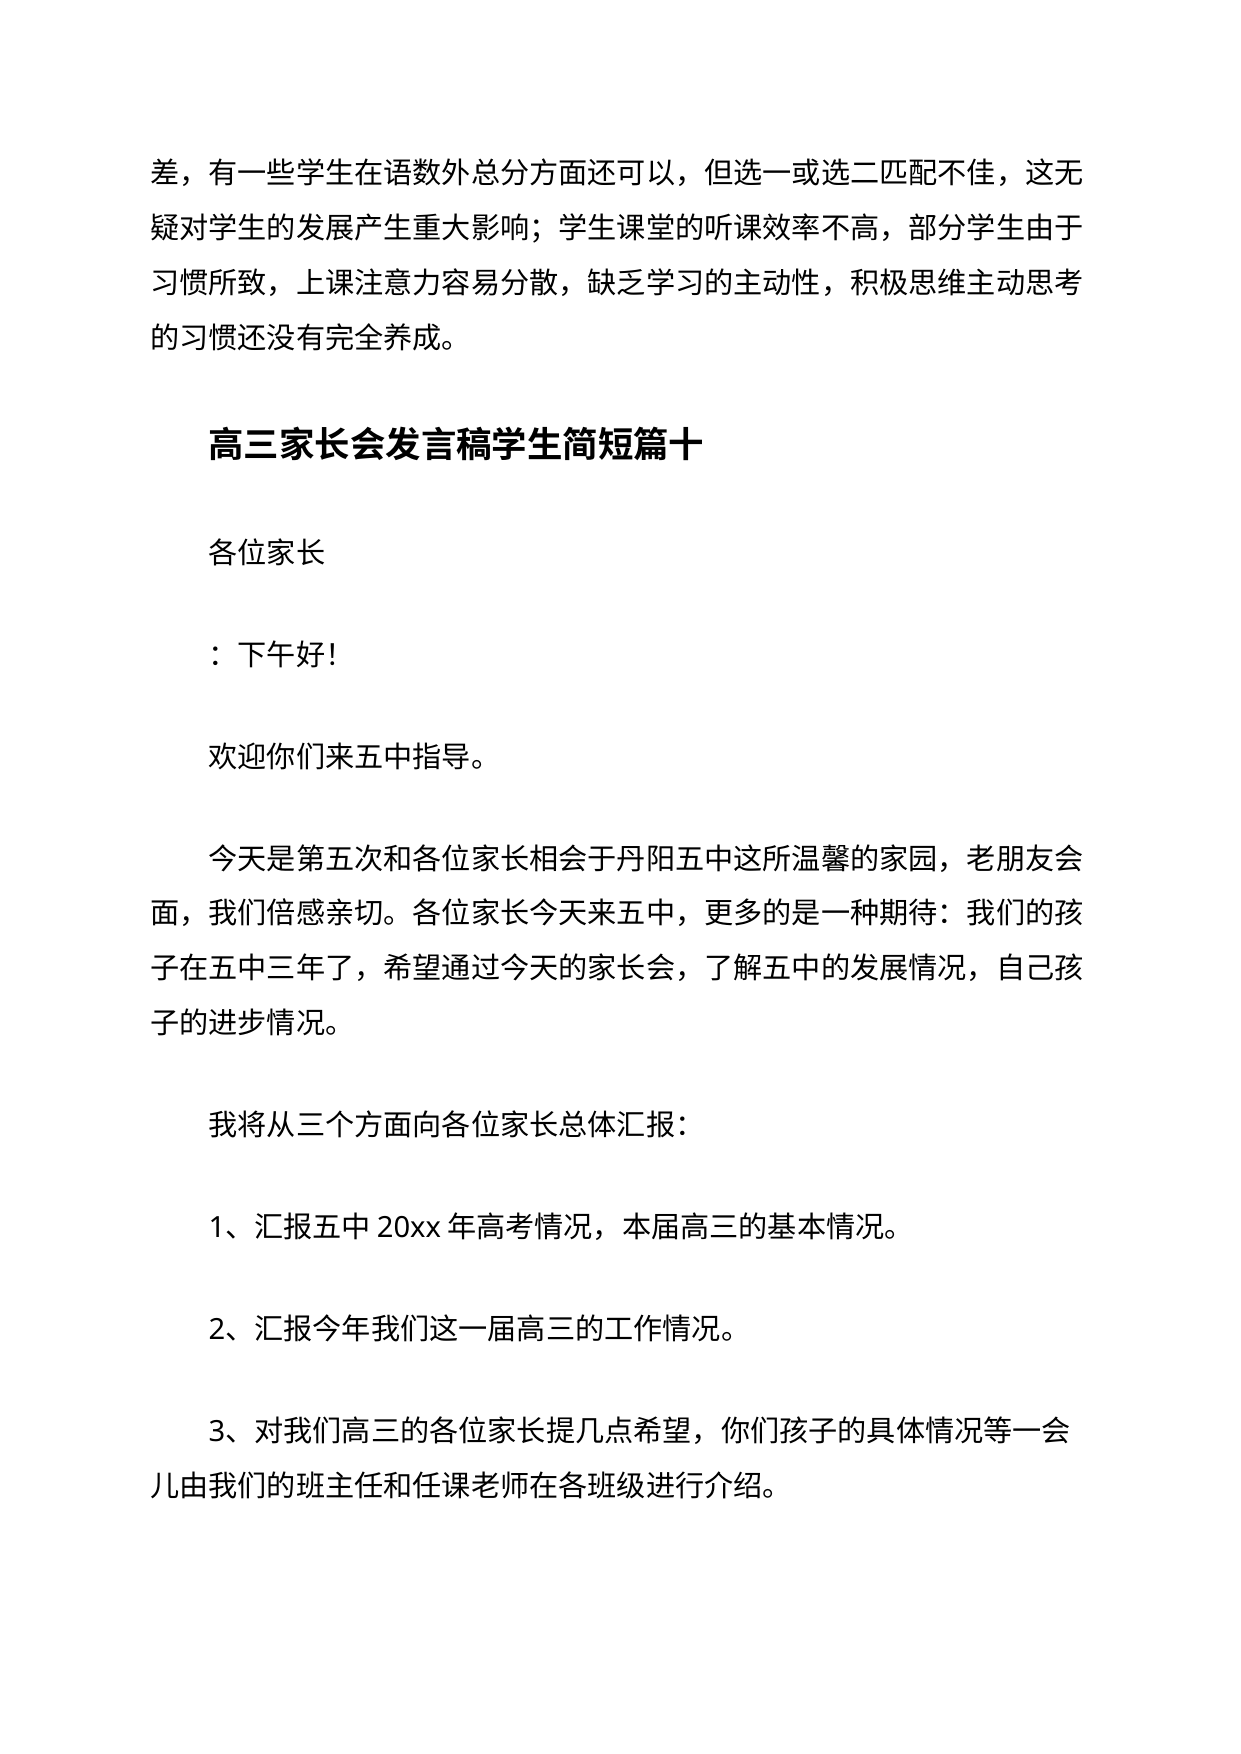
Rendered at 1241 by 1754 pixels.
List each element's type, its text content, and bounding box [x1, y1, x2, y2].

text 1、汇报五中20xx年高考情况，本届高三的基本情况。 [150, 1203, 1090, 1246]
text 高三家长会发言稿学生简短篇十 [150, 416, 1090, 468]
text 2、汇报今年我们这一届高三的工作情况。 [150, 1305, 1090, 1348]
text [150, 150, 1090, 357]
text ：下午好！ [150, 632, 1090, 674]
text 3、对我们高三的各位家长提几点希望，你们孩子的具体情况等一会儿由我们的班主任和任课老师在各班级进行介绍。 [150, 1407, 1090, 1505]
text 我将从三个方面向各位家长总体汇报： [150, 1102, 1090, 1144]
text 今天是第五次和各位家长相会于丹阳五中这所温馨的家园，老朋友会面，我们倍感亲切。各位家长今天来五中，更多的是一种期待：我们的孩子在五中三年了，希望通过今天的家长会，了解五中的发展情况，自己孩子的进步情况。 [150, 835, 1090, 1042]
text 欢迎你们来五中指导。 [150, 733, 1090, 776]
text 各位家长 [150, 530, 1090, 572]
